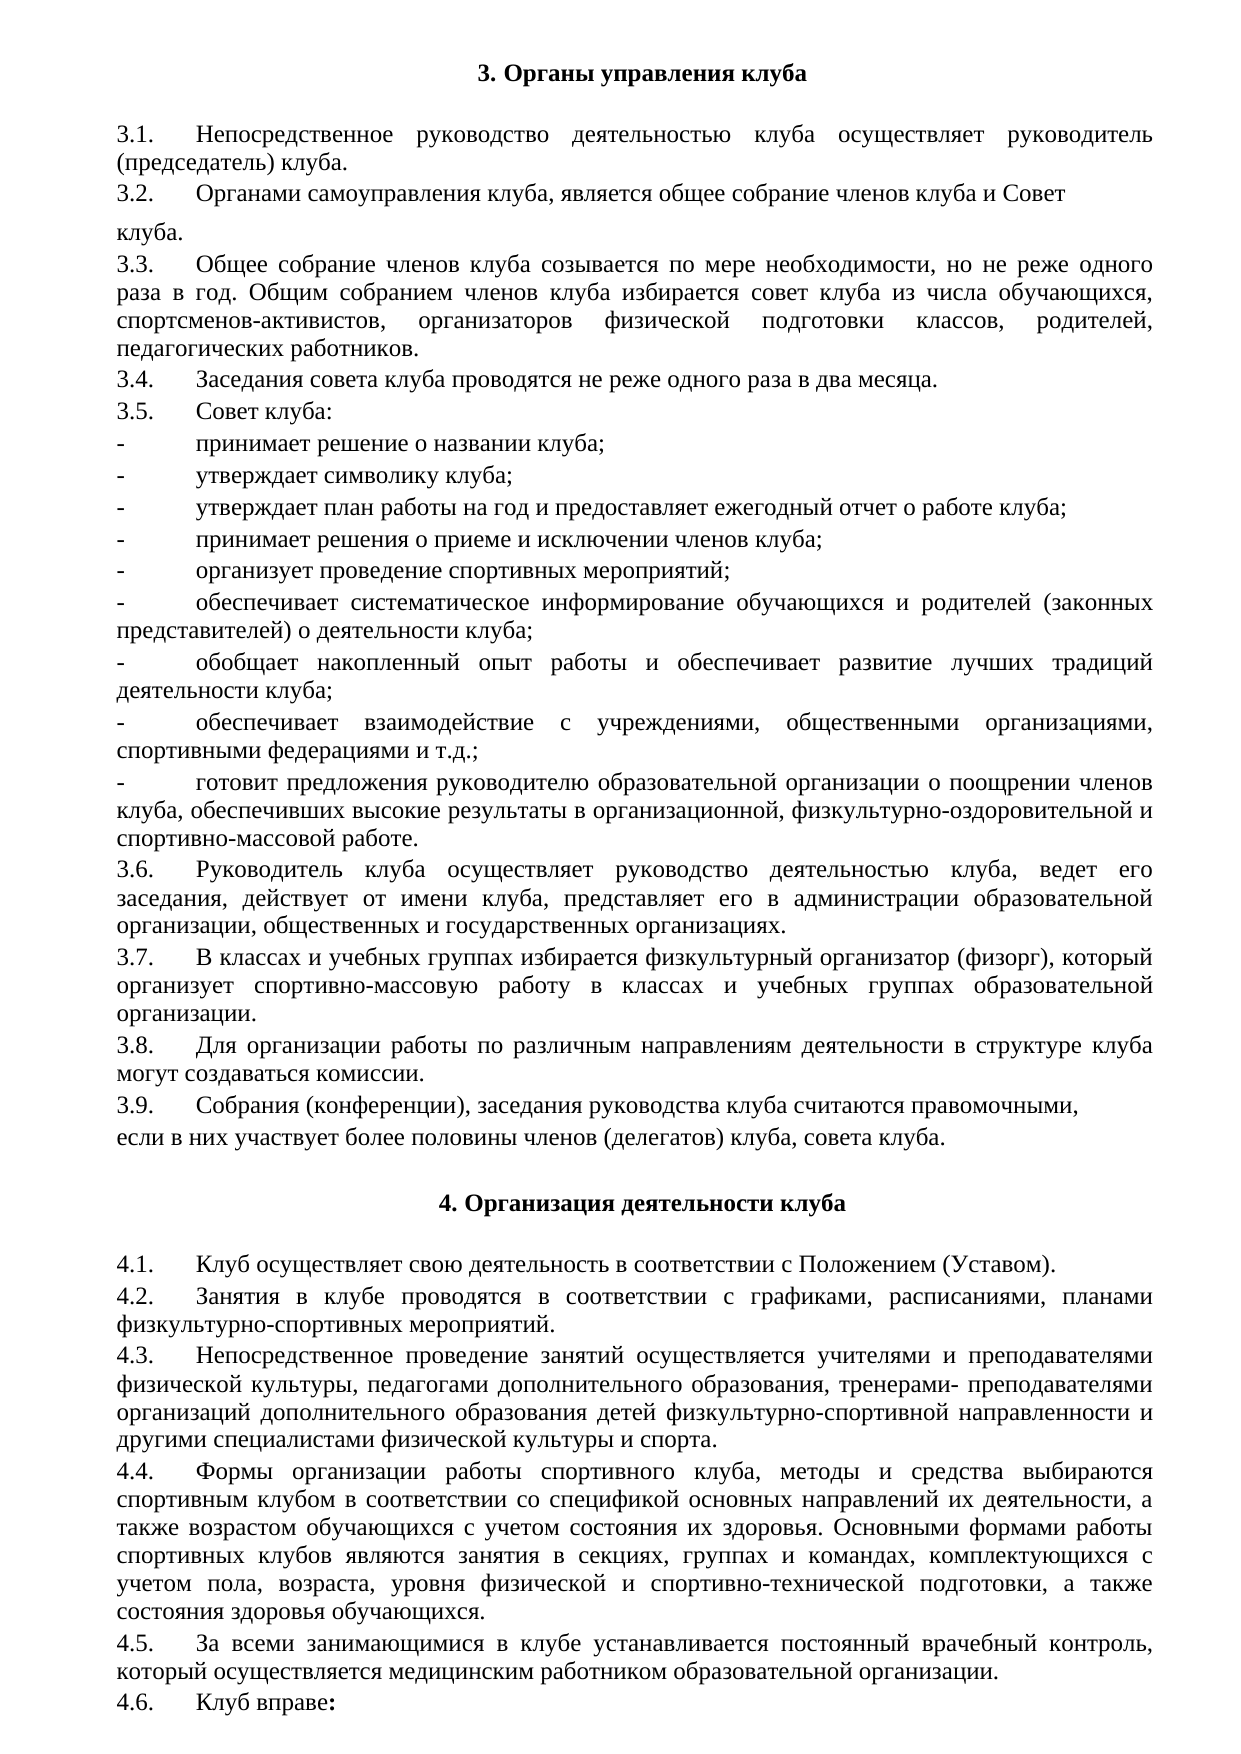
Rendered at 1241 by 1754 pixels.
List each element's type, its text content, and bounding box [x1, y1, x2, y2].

list Органами самоуправления клуба, является общее собрание членов клуба и Совет [116, 179, 1154, 207]
list принимает решение о названии клуба; [116, 429, 1154, 457]
text 3. Органы управления клуба [129, 59, 1155, 87]
list утверждает символику клуба; [116, 461, 1154, 489]
text клуба. [116, 218, 1154, 246]
list Заседания совета клуба проводятся не реже одного раза в два месяца. [116, 365, 1154, 393]
list Общее собрание членов клуба созывается по мере необходимости, но не реже одного раза в год. Общим собранием членов клуба избирается совет клуба из числа обучающихся, спортсменов-активистов, организаторов физической подготовки классов, родителей, педагогических работников. [116, 250, 1154, 361]
list Непосредственное руководство деятельностью клуба осуществляет руководитель (председатель) клуба. [116, 120, 1154, 176]
list обобщает накопленный опыт работы и обеспечивает развитие лучших традиций деятельности клуба; [116, 648, 1154, 704]
list Для организации работы по различным направлениям деятельности в структуре клуба могут создаваться комиссии. [116, 1031, 1154, 1087]
list Руководитель клуба осуществляет руководство деятельностью клуба, ведет его заседания, действует от имени клуба, представляет его в администрации образовательной организации, общественных и государственных организациях. [116, 856, 1154, 939]
list обеспечивает взаимодействие с учреждениями, общественными организациями, спортивными федерациями и т.д.; [116, 708, 1154, 764]
list Клуб вправе: [116, 1688, 1154, 1716]
list Собрания (конференции), заседания руководства клуба считаются правомочными, [116, 1091, 1154, 1119]
list обеспечивает систематическое информирование обучающихся и родителей (законных представителей) о деятельности клуба; [116, 588, 1154, 644]
list принимает решения о приеме и исключении членов клуба; [116, 525, 1154, 553]
list Формы организации работы спортивного клуба, методы и средства выбираются спортивным клубом в соответствии со спецификой основных направлений их деятельности, а также возрастом обучающихся с учетом состояния их здоровья. Основными формами работы спортивных клубов являются занятия в секциях, группах и командах, комплектующихся с учетом пола, возраста, уровня физической и спортивно-технической подготовки, а также состояния здоровья обучающихся. [116, 1457, 1154, 1625]
list готовит предложения руководителю образовательной организации о поощрении членов клуба, обеспечивших высокие результаты в организационной, физкультурно-оздоровительной и спортивно-массовой работе. [116, 768, 1154, 852]
text если в них участвует более половины членов (делегатов) клуба, совета клуба. [116, 1123, 1154, 1151]
list организует проведение спортивных мероприятий; [116, 557, 1154, 584]
list В классах и учебных группах избирается физкультурный организатор (физорг), который организует спортивно-массовую работу в классах и учебных группах образовательной организации. [116, 943, 1154, 1027]
list За всеми занимающимися в клубе устанавливается постоянный врачебный контроль, который осуществляется медицинским работником образовательной организации. [116, 1629, 1154, 1684]
list Клуб осуществляет свою деятельность в соответствии с Положением (Уставом). [116, 1250, 1154, 1278]
list Совет клуба: [116, 397, 1154, 425]
list Непосредственное проведение занятий осуществляется учителями и преподавателями физической культуры, педагогами дополнительного образования, тренерами- преподавателями организаций дополнительного образования детей физкультурно-спортивной направленности и другими специалистами физической культуры и спорта. [116, 1342, 1154, 1453]
text 4. Организация деятельности клуба [129, 1189, 1155, 1217]
list утверждает план работы на год и предоставляет ежегодный отчет о работе клуба; [116, 493, 1154, 521]
list Занятия в клубе проводятся в соответствии с графиками, расписаниями, планами физкультурно-спортивных мероприятий. [116, 1282, 1154, 1338]
